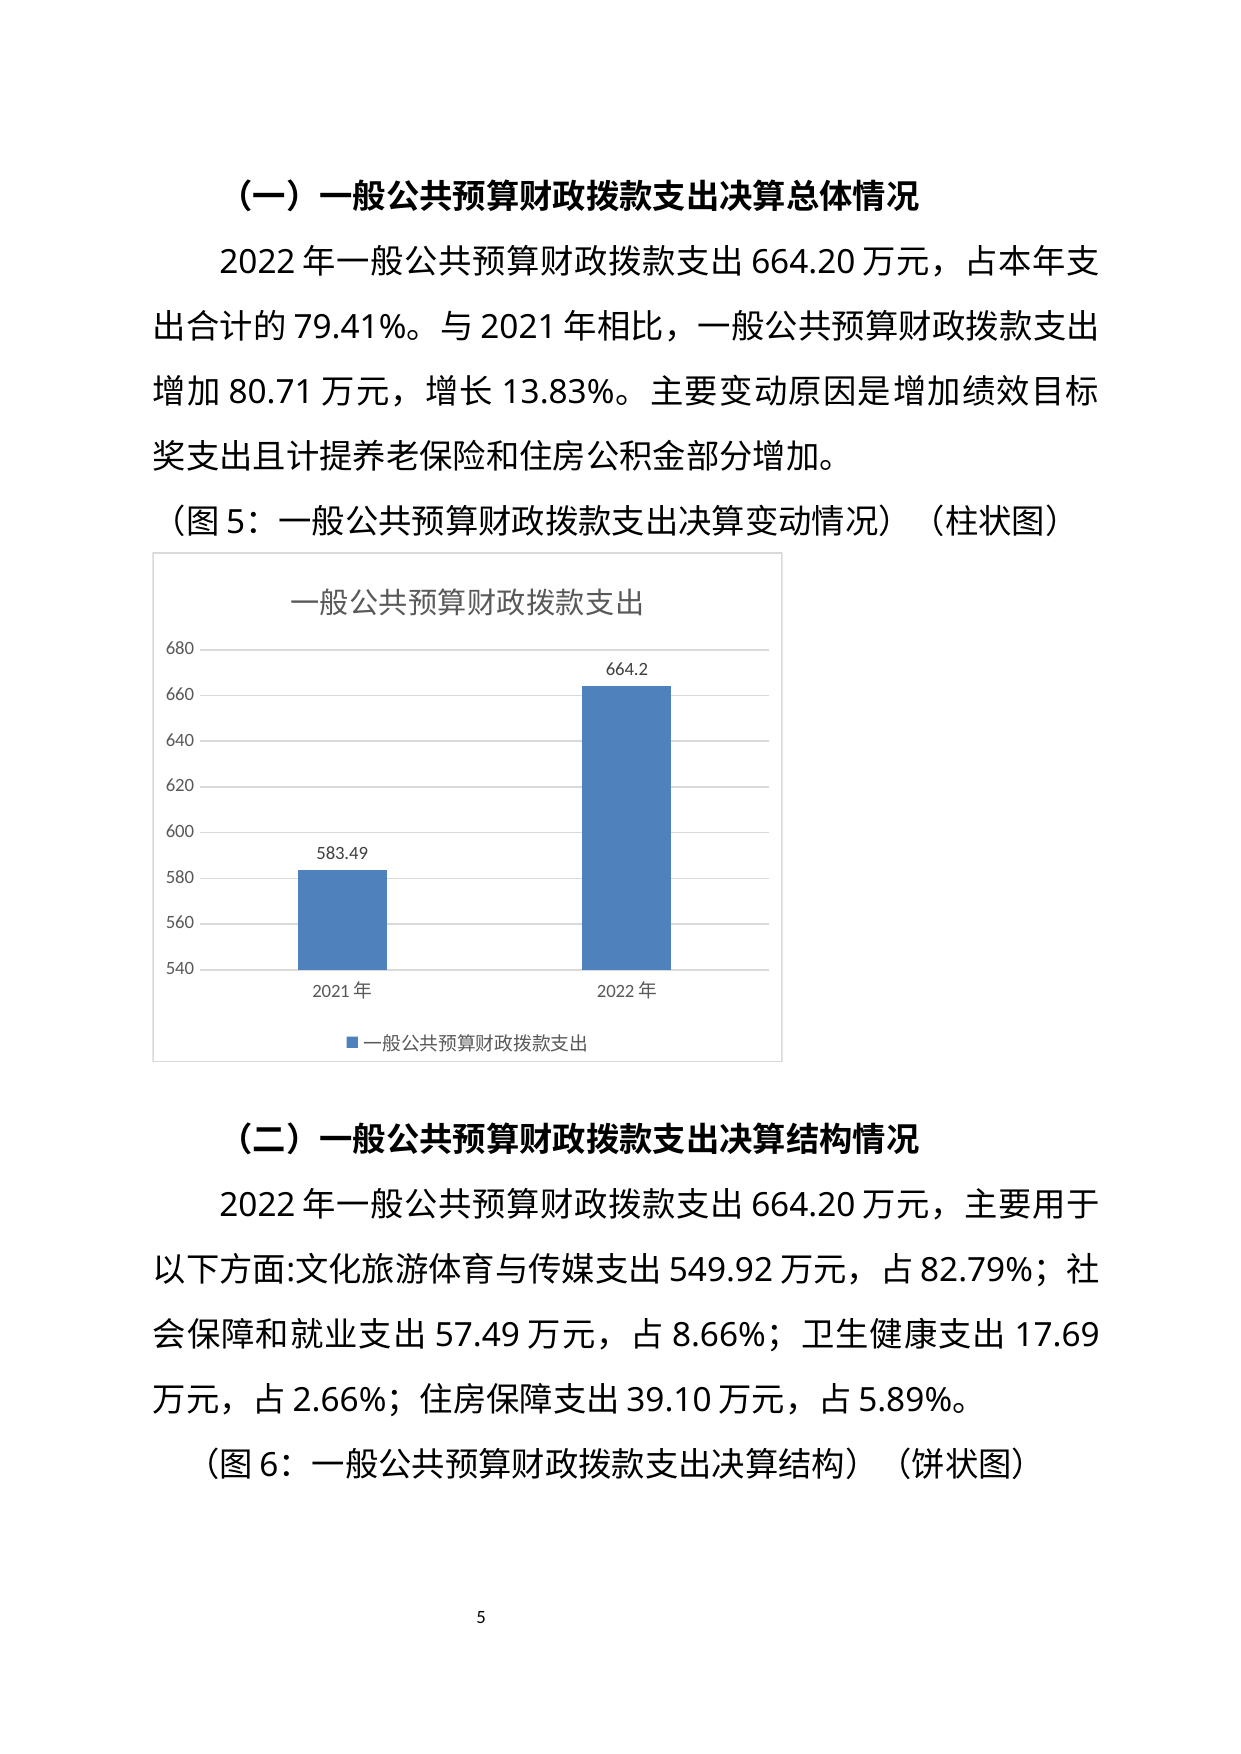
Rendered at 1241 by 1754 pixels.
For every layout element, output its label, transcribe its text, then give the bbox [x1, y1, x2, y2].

text 2022年一般公共预算财政拨款支出664.20万元，占本年支出合计的79.41%。与2021年相比，一般公共预算财政拨款支出增加80.71万元，增长13.83%。主要变动原因是增加绩效目标奖支出且计提养老保险和住房公积金部分增加。 [152, 227, 1100, 487]
text （二）一般公共预算财政拨款支出决算结构情况 [152, 1104, 1100, 1169]
text （图6：一般公共预算财政拨款支出决算结构）（饼状图） [152, 1429, 1100, 1494]
text 2022年一般公共预算财政拨款支出664.20万元，主要用于以下方面:文化旅游体育与传媒支出549.92万元，占82.79%；社会保障和就业支出57.49万元，占8.66%；卫生健康支出17.69万元，占2.66%；住房保障支出39.10万元，占5.89%。 [152, 1169, 1100, 1429]
text （一）一般公共预算财政拨款支出决算总体情况 [152, 162, 1100, 227]
text （图5：一般公共预算财政拨款支出决算变动情况）（柱状图） [152, 487, 1100, 552]
